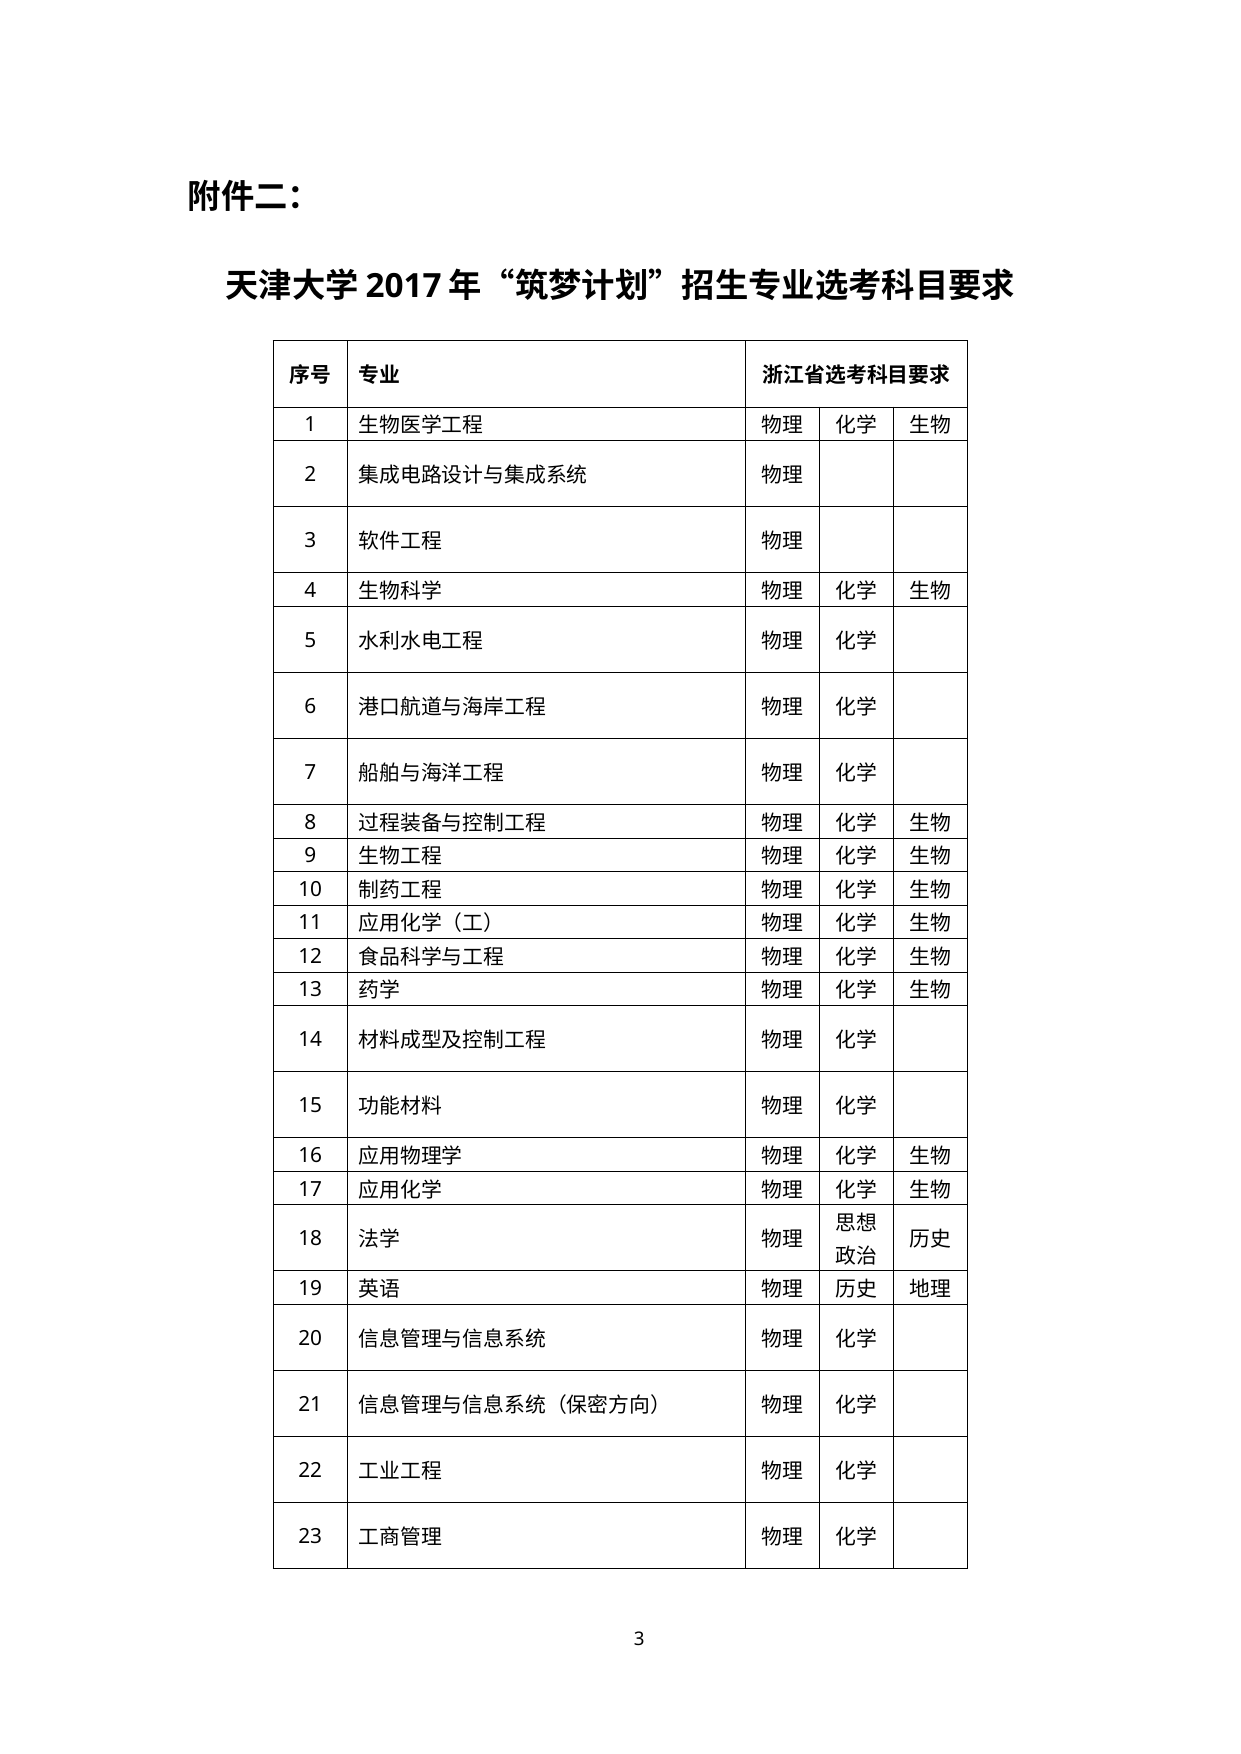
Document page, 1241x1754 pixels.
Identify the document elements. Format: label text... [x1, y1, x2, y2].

table_cell 水利水电工程 [348, 607, 745, 672]
table_cell 生物科学 [348, 573, 745, 606]
table_cell 法学 [348, 1205, 745, 1270]
table_cell 生物医学工程 [348, 408, 745, 440]
table_cell 生物 [894, 408, 967, 440]
table_cell 16 [274, 1138, 347, 1171]
table_cell 化学 [820, 1437, 893, 1502]
table_cell 2 [274, 441, 347, 506]
table_cell 物理 [746, 1271, 819, 1304]
table_cell 化学 [820, 607, 893, 672]
table_cell 物理 [746, 839, 819, 871]
table_cell 化学 [820, 573, 893, 606]
table_cell 工业工程 [348, 1437, 745, 1502]
table_cell 港口航道与海岸工程 [348, 673, 745, 738]
table_cell 应用化学 [348, 1172, 745, 1204]
table_cell 化学 [820, 1006, 893, 1071]
table_cell [894, 1371, 967, 1436]
table_cell 生物 [894, 973, 967, 1005]
table_cell 18 [274, 1205, 347, 1270]
table_cell 9 [274, 839, 347, 871]
table_cell 20 [274, 1305, 347, 1370]
table_cell 化学 [820, 1371, 893, 1436]
table_cell 思想政治 [820, 1205, 893, 1270]
table_cell 15 [274, 1072, 347, 1137]
table_cell 化学 [820, 408, 893, 440]
table_cell 软件工程 [348, 507, 745, 572]
text 天津大学2017年“筑梦计划”招生专业选考科目要求 [187, 251, 1053, 316]
table_cell [894, 1437, 967, 1502]
table_cell 物理 [746, 1371, 819, 1436]
table_cell 应用物理学 [348, 1138, 745, 1171]
table_cell 应用化学（工） [348, 906, 745, 938]
table_cell 物理 [746, 1437, 819, 1502]
table_cell 制药工程 [348, 872, 745, 904]
table_cell 药学 [348, 973, 745, 1005]
table_cell 生物 [894, 1138, 967, 1171]
table_cell 5 [274, 607, 347, 672]
table_cell 生物 [894, 872, 967, 904]
table_cell 6 [274, 673, 347, 738]
table_cell 8 [274, 805, 347, 837]
table_cell 物理 [746, 673, 819, 738]
table_cell 物理 [746, 939, 819, 972]
table_cell 物理 [746, 607, 819, 672]
table_cell [894, 507, 967, 572]
table_cell 生物 [894, 573, 967, 606]
table_cell 4 [274, 573, 347, 606]
table_cell [820, 441, 893, 506]
table_cell 12 [274, 939, 347, 972]
table_cell 化学 [820, 973, 893, 1005]
table_cell 物理 [746, 739, 819, 804]
table_cell 化学 [820, 739, 893, 804]
table_cell 化学 [820, 673, 893, 738]
table_cell 历史 [894, 1205, 967, 1270]
table_cell 13 [274, 973, 347, 1005]
table_cell 物理 [746, 805, 819, 837]
table_cell 功能材料 [348, 1072, 745, 1137]
table_cell 11 [274, 906, 347, 938]
table_cell 7 [274, 739, 347, 804]
table_cell 化学 [820, 1138, 893, 1171]
table_cell 生物 [894, 1172, 967, 1204]
table_cell [894, 607, 967, 672]
table_cell 3 [274, 507, 347, 572]
table_cell [894, 673, 967, 738]
table_cell 历史 [820, 1271, 893, 1304]
table_header 序号 [274, 341, 347, 407]
table_header 浙江省选考科目要求 [746, 341, 967, 407]
table_cell 1 [274, 408, 347, 440]
table_cell 物理 [746, 441, 819, 506]
table_cell [894, 1072, 967, 1137]
table_cell 材料成型及控制工程 [348, 1006, 745, 1071]
table_cell 物理 [746, 573, 819, 606]
table_header 专业 [348, 341, 745, 407]
table_cell 物理 [746, 1072, 819, 1137]
table_cell 化学 [820, 1305, 893, 1370]
table_cell 生物 [894, 939, 967, 972]
table_cell 物理 [746, 1305, 819, 1370]
table_cell 物理 [746, 408, 819, 440]
text 附件二： [187, 162, 1053, 227]
table_cell 物理 [746, 507, 819, 572]
table_cell [820, 507, 893, 572]
table_cell 化学 [820, 906, 893, 938]
table_cell 物理 [746, 872, 819, 904]
table_cell 信息管理与信息系统 [348, 1305, 745, 1370]
table_cell 生物 [894, 906, 967, 938]
table_cell 物理 [746, 1503, 819, 1568]
table_cell 工商管理 [348, 1503, 745, 1568]
table_cell [894, 1503, 967, 1568]
table_cell 物理 [746, 1172, 819, 1204]
table_cell 过程装备与控制工程 [348, 805, 745, 837]
table_cell 生物 [894, 839, 967, 871]
table_cell [894, 1006, 967, 1071]
table_cell 生物工程 [348, 839, 745, 871]
table_cell 14 [274, 1006, 347, 1071]
table_cell 17 [274, 1172, 347, 1204]
table_cell 物理 [746, 1006, 819, 1071]
table_cell 物理 [746, 906, 819, 938]
table_cell 化学 [820, 872, 893, 904]
table_cell [894, 739, 967, 804]
table_cell 19 [274, 1271, 347, 1304]
table_cell 化学 [820, 1072, 893, 1137]
table_cell 生物 [894, 805, 967, 837]
table_cell 物理 [746, 1205, 819, 1270]
table_cell 化学 [820, 805, 893, 837]
table_cell [894, 1305, 967, 1370]
table_cell 化学 [820, 839, 893, 871]
table_cell 化学 [820, 939, 893, 972]
table_cell 食品科学与工程 [348, 939, 745, 972]
table_cell 船舶与海洋工程 [348, 739, 745, 804]
table_cell 22 [274, 1437, 347, 1502]
table_cell 10 [274, 872, 347, 904]
table_cell 地理 [894, 1271, 967, 1304]
table_cell [894, 441, 967, 506]
table_cell 英语 [348, 1271, 745, 1304]
table_cell 集成电路设计与集成系统 [348, 441, 745, 506]
table_cell 化学 [820, 1172, 893, 1204]
table_cell 物理 [746, 973, 819, 1005]
table_cell 物理 [746, 1138, 819, 1171]
table_cell 化学 [820, 1503, 893, 1568]
table_cell 信息管理与信息系统（保密方向） [348, 1371, 745, 1436]
table_cell 23 [274, 1503, 347, 1568]
table_cell 21 [274, 1371, 347, 1436]
